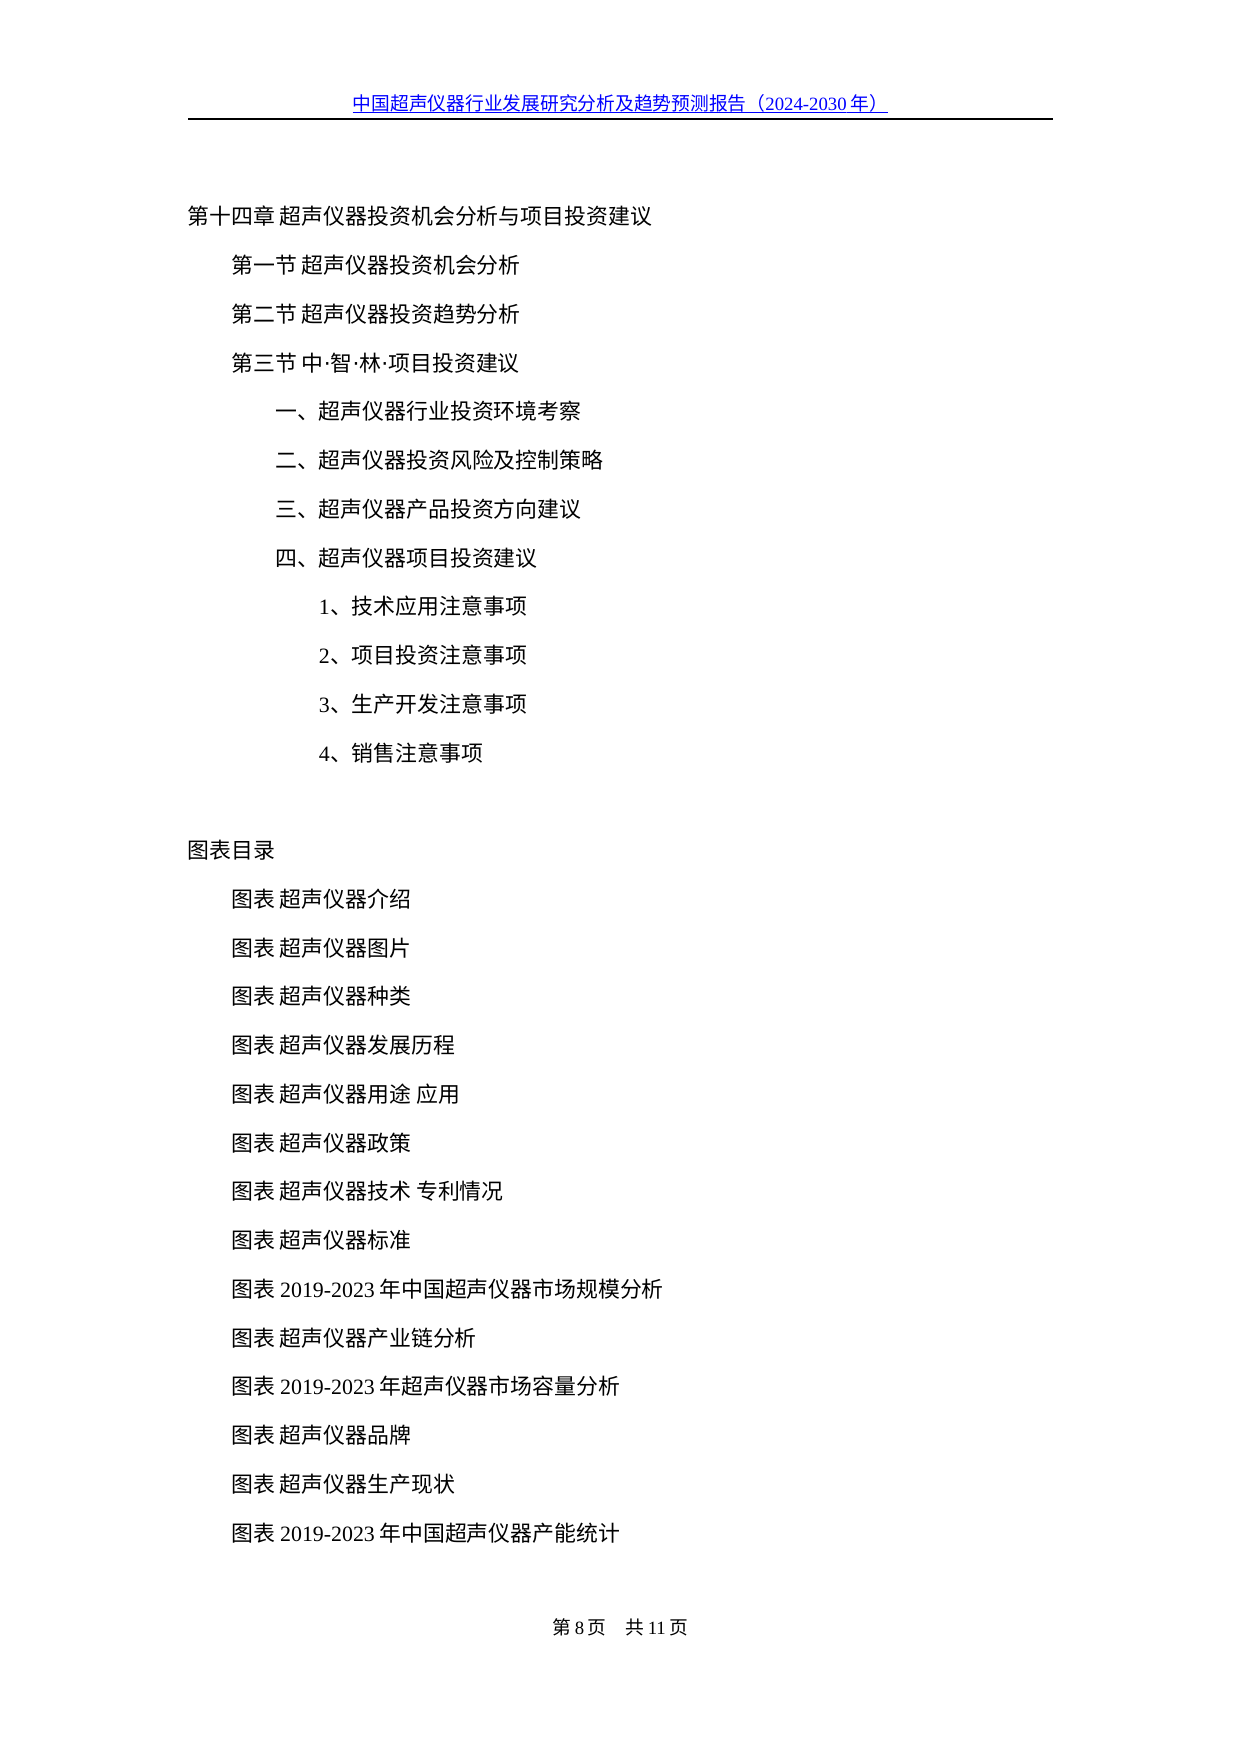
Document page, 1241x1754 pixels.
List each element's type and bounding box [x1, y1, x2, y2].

text [187, 150, 1053, 1548]
